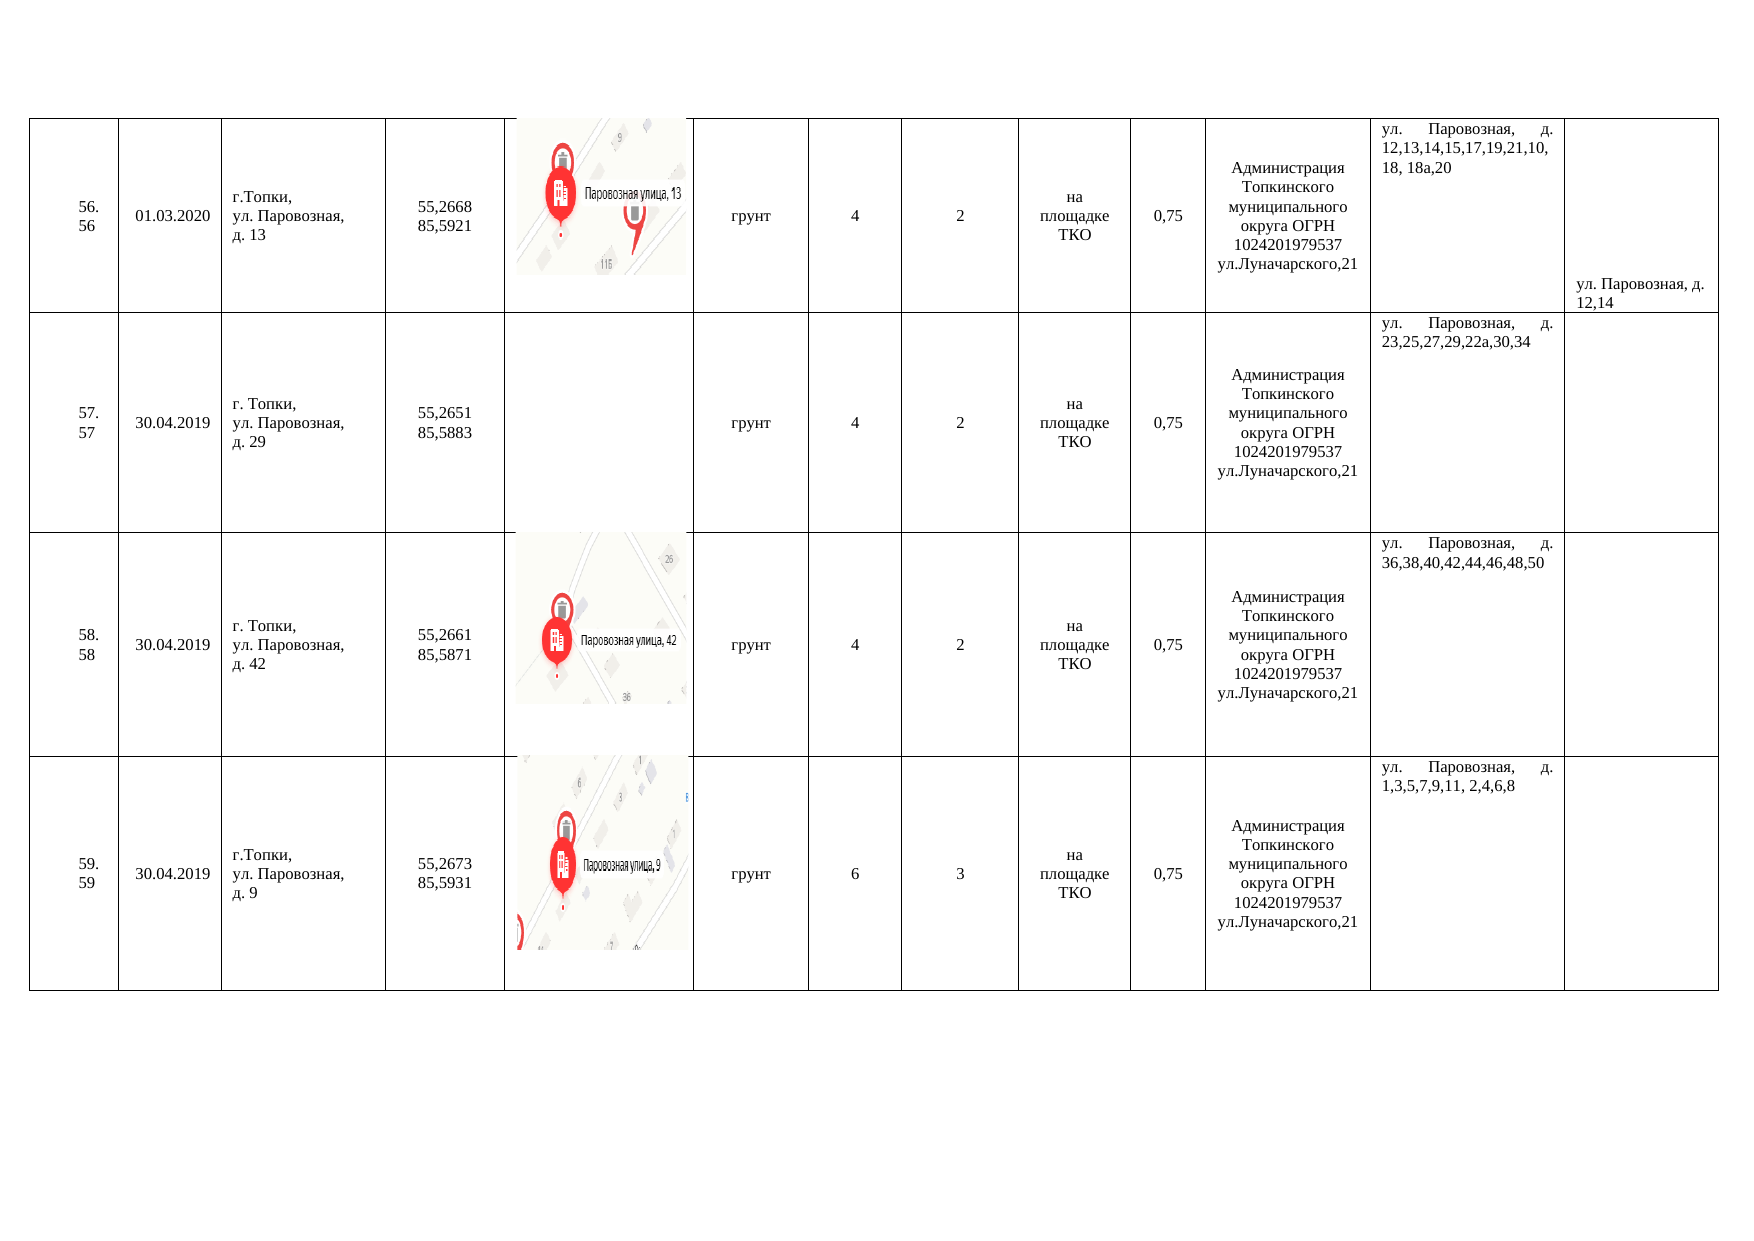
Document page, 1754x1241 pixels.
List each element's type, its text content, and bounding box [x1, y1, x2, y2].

picture [515, 532, 687, 704]
table_cell 30.04.2019 [119, 533, 221, 756]
table_cell 2 [902, 313, 1018, 532]
table_cell 30.04.2019 [119, 313, 221, 532]
table_cell [505, 757, 693, 990]
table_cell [1206, 757, 1370, 990]
table_cell 4 [809, 533, 901, 756]
table_cell 0,75 [1131, 757, 1205, 990]
table_cell грунт [694, 313, 808, 532]
table_cell 4 [809, 313, 901, 532]
table_cell г. Топки, ул. Паровозная, д. 29 [222, 313, 385, 532]
table_cell г.Топки, ул. Паровозная, д. 13 [222, 119, 385, 312]
table_cell Администрация Топкинского муниципального округа ОГРН 1024201979537 ул.Луначарского,21 [1206, 533, 1370, 756]
table_cell 0,75 [1131, 533, 1205, 756]
table_cell ул. Паровозная, д. 23,25,27,29,22а,30,34 [1371, 313, 1564, 532]
table_cell 57 [30, 313, 118, 532]
table_cell [505, 313, 693, 532]
table_cell 55,2673 85,5931 [386, 757, 504, 990]
table_cell 55,2651 85,5883 [386, 313, 504, 532]
table_cell г.Топки, ул. Паровозная, д. 9 [222, 757, 385, 990]
table_cell 59 [30, 757, 118, 990]
table_cell [1565, 313, 1718, 532]
table_cell на площадке ТКО [1019, 533, 1130, 756]
table_cell 55,2661 85,5871 [386, 533, 504, 756]
table_cell [1565, 757, 1718, 990]
table_cell на площадке ТКО [1019, 313, 1130, 532]
table_cell 4 [809, 119, 901, 312]
table_cell 2 [902, 119, 1018, 312]
table_cell [505, 533, 693, 756]
table_cell 30.04.2019 [119, 757, 221, 990]
table_cell грунт [694, 119, 808, 312]
table_cell ул. Паровозная, д. 36,38,40,42,44,46,48,50 [1371, 533, 1564, 756]
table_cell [1206, 119, 1370, 312]
table_cell 58 [30, 533, 118, 756]
table_cell 0,75 [1131, 313, 1205, 532]
table_cell Администрация Топкинского муниципального округа ОГРН 1024201979537 ул.Луначарского,21 [1206, 313, 1370, 532]
table_cell 56 [30, 119, 118, 312]
table_cell на площадке ТКО [1019, 119, 1130, 312]
picture [517, 755, 689, 950]
table_cell 55,2668 85,5921 [386, 119, 504, 312]
picture [516, 118, 687, 275]
table_cell на площадке ТКО [1019, 757, 1130, 990]
table_cell ул. Паровозная, д. 12,14 [1565, 119, 1718, 312]
table_cell [1565, 533, 1718, 756]
table_cell ул. Паровозная, д. 1,3,5,7,9,11, 2,4,6,8 [1371, 757, 1564, 990]
table_cell 3 [902, 757, 1018, 990]
table_cell [505, 119, 693, 312]
table_cell 6 [809, 757, 901, 990]
table_cell 2 [902, 533, 1018, 756]
table_cell ул. Паровозная, д. 12,13,14,15,17,19,21,10,18, 18а,20 [1371, 119, 1564, 312]
table_cell 01.03.2020 [119, 119, 221, 312]
table_cell 0,75 [1131, 119, 1205, 312]
table_cell грунт [694, 533, 808, 756]
table_cell г. Топки, ул. Паровозная, д. 42 [222, 533, 385, 756]
table_cell грунт [694, 757, 808, 990]
